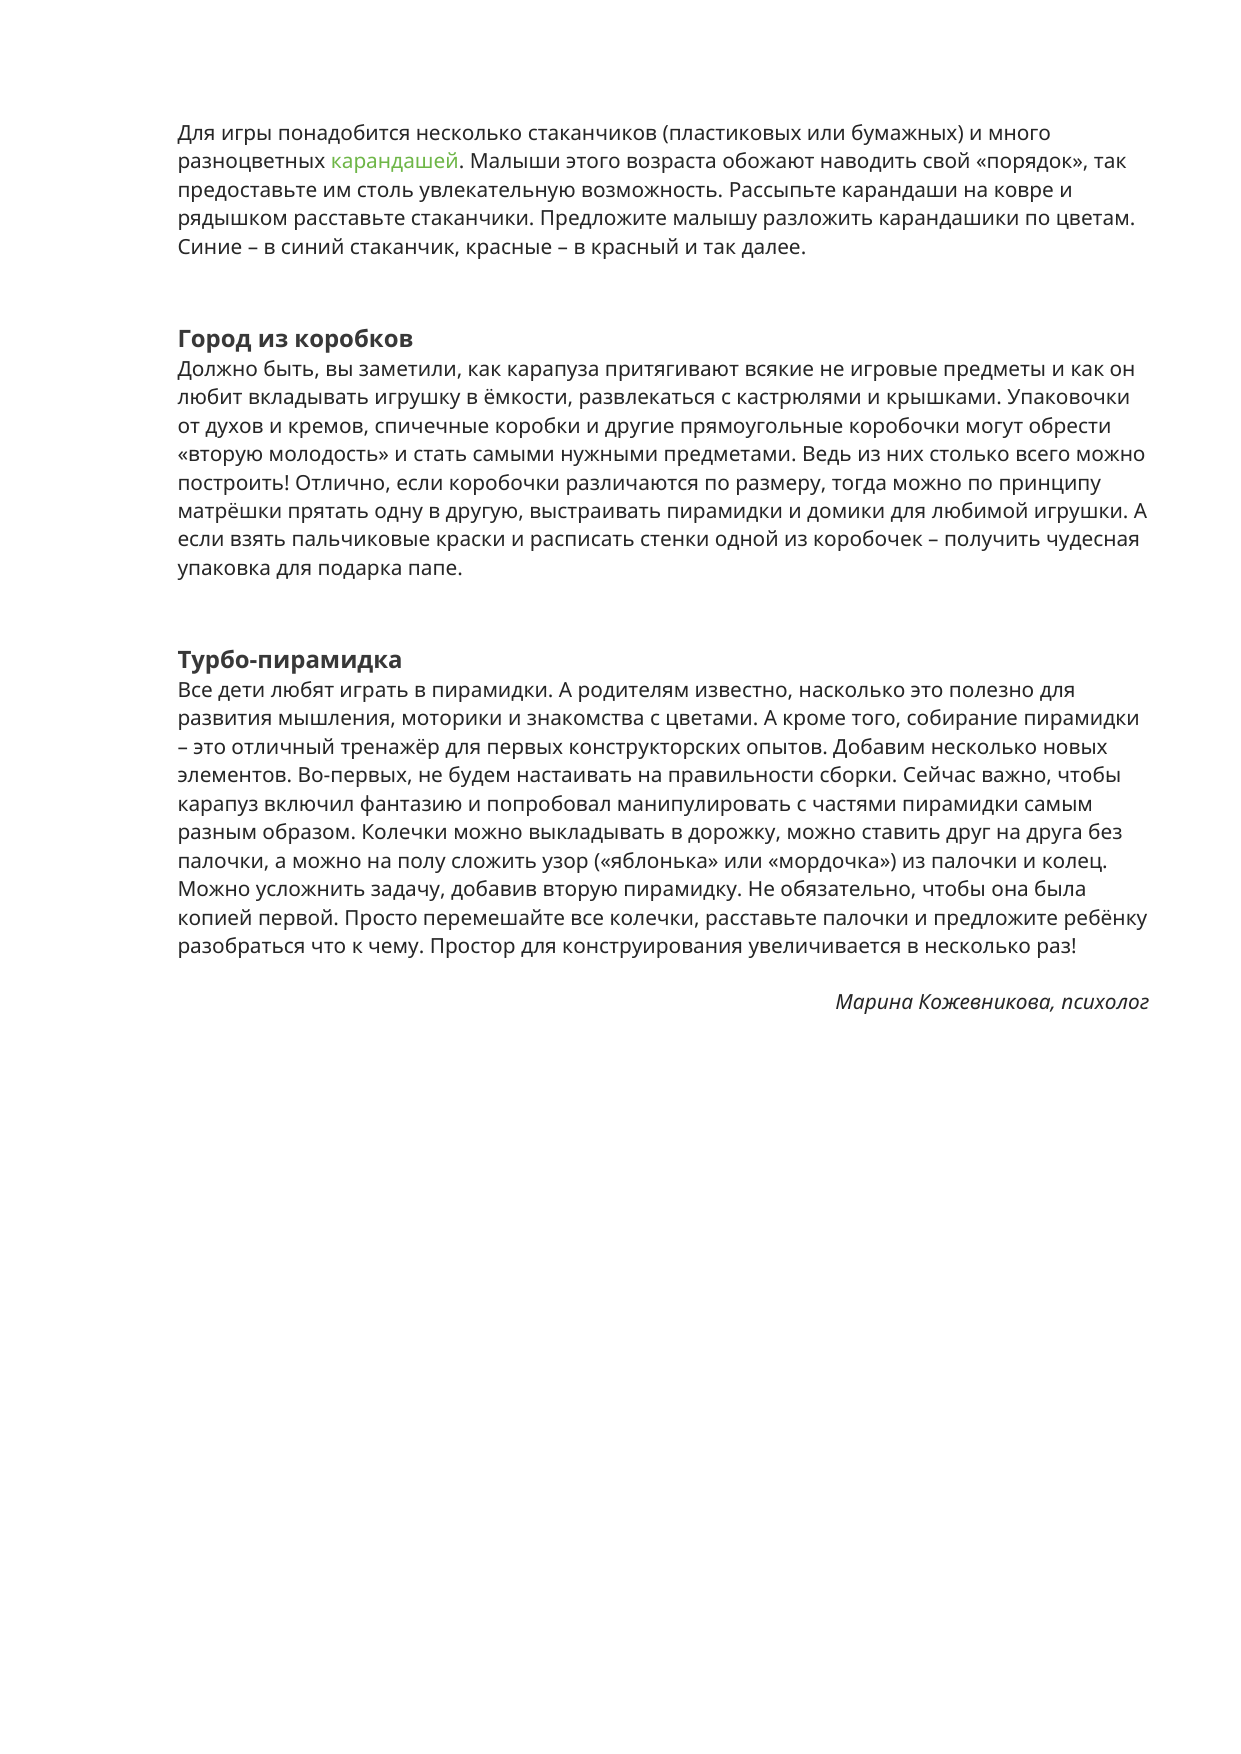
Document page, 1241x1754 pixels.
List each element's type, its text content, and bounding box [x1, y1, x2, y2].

text Должно быть, вы заметили, как карапуза притягивают всякие не игровые предметы и как он любит вкладывать игрушку в ёмкости, развлекаться с кастрюлями и крышками. Упаковочки от духов и кремов, спичечные коробки и другие прямоугольные коробочки могут обрести «вторую молодость» и стать самыми нужными предметами. Ведь из них столько всего можно построить! Отлично, если коробочки различаются по размеру, тогда можно по принципу матрёшки прятать одну в другую, выстраивать пирамидки и домики для любимой игрушки. А если взять пальчиковые краски и расписать стенки одной из коробочек – получить чудесная упаковка для подарка папе. [177, 354, 1152, 609]
text Для игры понадобится несколько стаканчиков (пластиковых или бумажных) и много разноцветных карандашей. Малыши этого возраста обожают наводить свой «порядок», так предоставьте им столь увлекательную возможность. Рассыпьте карандаши на ковре и рядышком расставьте стаканчики. Предложите малышу разложить карандашики по цветам. Синие – в синий стаканчик, красные – в красный и так далее. [177, 118, 1152, 288]
text Турбо-пирамидка [177, 641, 1152, 675]
text Все дети любят играть в пирамидки. А родителям известно, насколько это полезно для развития мышления, моторики и знакомства с цветами. А кроме того, собирание пирамидки – это отличный тренажёр для первых конструкторских опытов. Добавим несколько новых элементов. Во-первых, не будем настаивать на правильности сборки. Сейчас важно, чтобы карапуз включил фантазию и попробовал манипулировать с частями пирамидки самым разным образом. Колечки можно выкладывать в дорожку, можно ставить друг на друга без палочки, а можно на полу сложить узор («яблонька» или «мордочка») из палочки и колец. Можно усложнить задачу, добавив вторую пирамидку. Не обязательно, чтобы она была копией первой. Просто перемешайте все колечки, расставьте палочки и предложите ребёнку разобраться что к чему. Простор для конструирования увеличивается в несколько раз! [177, 675, 1152, 987]
text Город из коробков [177, 319, 1152, 354]
text Марина Кожевникова, психолог [177, 987, 1152, 1016]
